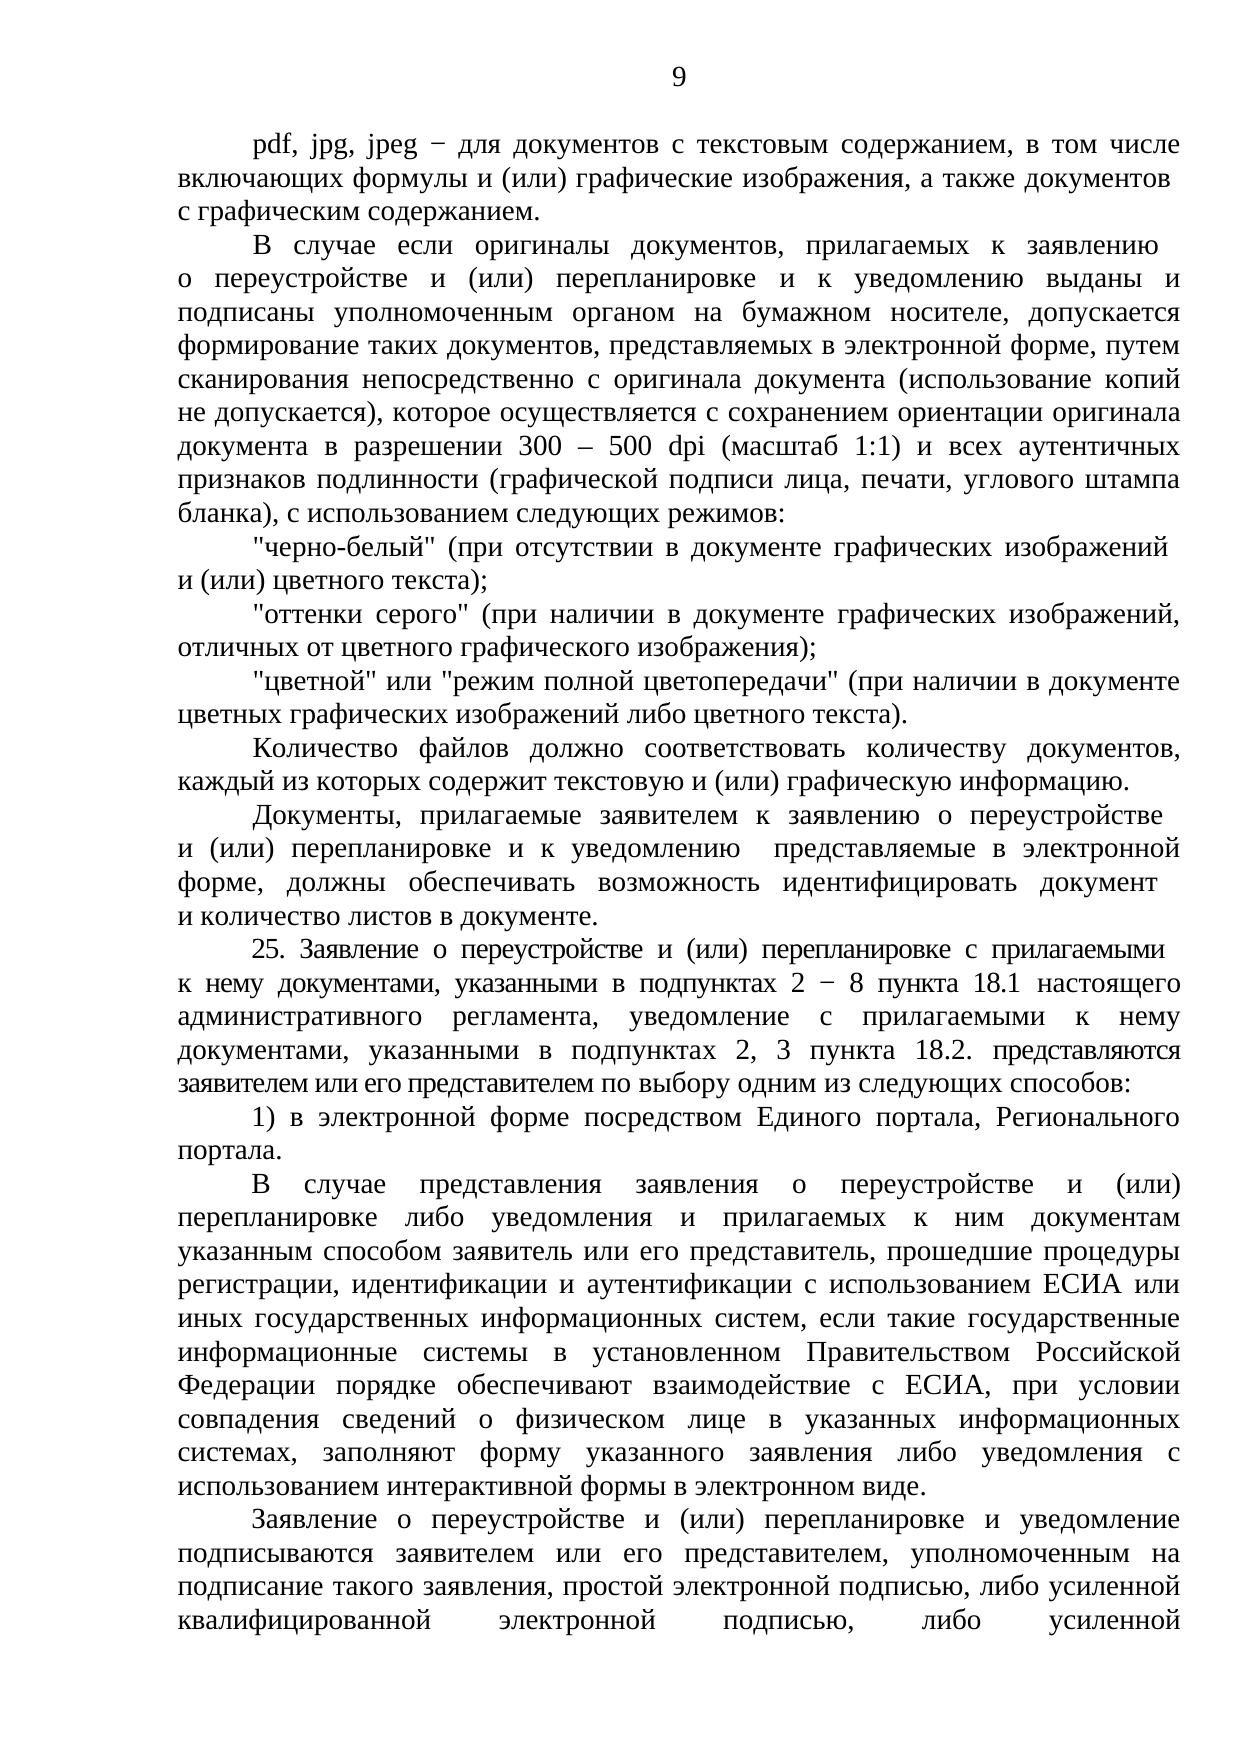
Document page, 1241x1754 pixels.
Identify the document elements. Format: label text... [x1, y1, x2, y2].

text 25. Заявление о переустройстве и (или) перепланировке с прилагаемыми к нему документами, указанными в подпунктах 2 − 8 пункта 18.1 настоящего административного регламента, уведомление с прилагаемыми к нему документами, указанными в подпунктах 2, 3 пункта 18.2. представляются заявителем или его представителем по выбору одним из следующих способов: [177, 931, 1181, 1099]
text "цветной" или "режим полной цветопередачи" (при наличии в документе цветных графических изображений либо цветного текста). [177, 663, 1181, 730]
text 1) в электронной форме посредством Единого портала, Регионального портала. [177, 1099, 1181, 1166]
text "черно-белый" (при отсутствии в документе графических изображений и (или) цветного текста); [177, 529, 1181, 596]
text В случае представления заявления о переустройстве и (или) перепланировке либо уведомления и прилагаемых к ним документам указанным способом заявитель или его представитель, прошедшие процедуры регистрации, идентификации и аутентификации с использованием ЕСИА или иных государственных информационных систем, если такие государственные информационные системы в установленном Правительством Российской Федерации порядке обеспечивают взаимодействие с ЕСИА, при условии совпадения сведений о физическом лице в указанных информационных системах, заполняют форму указанного заявления либо уведомления с использованием интерактивной формы в электронном виде. [177, 1166, 1181, 1501]
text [177, 1501, 1181, 1636]
text В случае если оригиналы документов, прилагаемых к заявлению о переустройстве и (или) перепланировке и к уведомлению выданы и подписаны уполномоченным органом на бумажном носителе, допускается формирование таких документов, представляемых в электронной форме, путем сканирования непосредственно с оригинала документа (использование копий не допускается), которое осуществляется с сохранением ориентации оригинала документа в разрешении 300 – 500 dpi (масштаб 1:1) и всех аутентичных признаков подлинности (графической подписи лица, печати, углового штампа бланка), с использованием следующих режимов: [177, 227, 1181, 529]
text Количество файлов должно соответствовать количеству документов, каждый из которых содержит текстовую и (или) графическую информацию. [177, 730, 1181, 797]
text "оттенки серого" (при наличии в документе графических изображений, отличных от цветного графического изображения); [177, 596, 1181, 663]
text Документы, прилагаемые заявителем к заявлению о переустройстве и (или) перепланировке и к уведомлению представляемые в электронной форме, должны обеспечивать возможность идентифицировать документ и количество листов в документе. [177, 797, 1181, 931]
text pdf, jpg, jpeg − для документов с текстовым содержанием, в том числе включающих формулы и (или) графические изображения, а также документов с графическим содержанием. [177, 126, 1181, 227]
